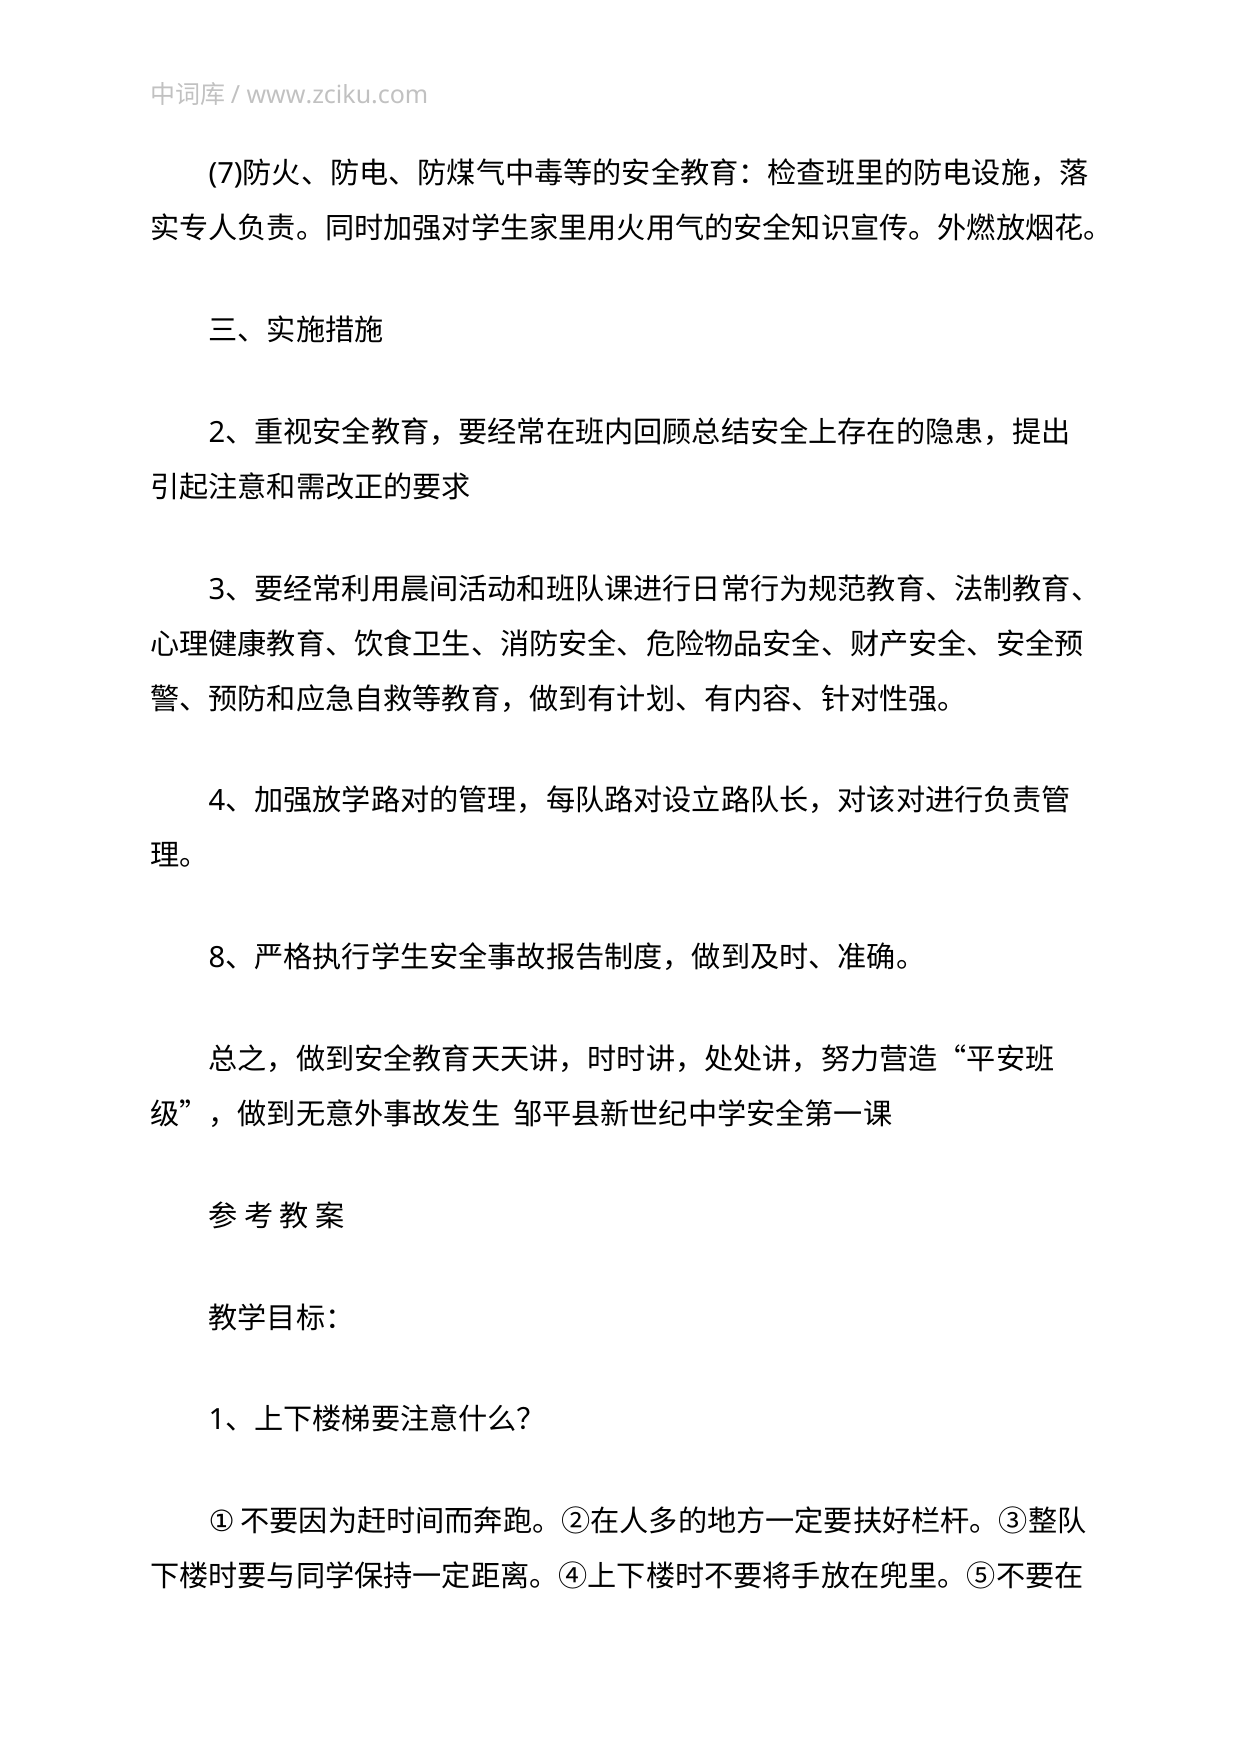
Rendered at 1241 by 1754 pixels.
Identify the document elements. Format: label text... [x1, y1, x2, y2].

text 1、上下楼梯要注意什么？ [150, 1396, 1090, 1438]
text 总之，做到安全教育天天讲，时时讲，处处讲，努力营造“平安班级”，做到无意外事故发生 邹平县新世纪中学安全第一课 [150, 1036, 1090, 1133]
text 2、重视安全教育，要经常在班内回顾总结安全上存在的隐患，提出引起注意和需改正的要求 [150, 408, 1090, 506]
text 4、加强放学路对的管理，每队路对设立路队长，对该对进行负责管理。 [150, 777, 1090, 874]
text 8、严格执行学生安全事故报告制度，做到及时、准确。 [150, 934, 1090, 976]
text 教学目标： [150, 1294, 1090, 1336]
text (7)防火、防电、防煤气中毒等的安全教育：检查班里的防电设施，落实专人负责。同时加强对学生家里用火用气的安全知识宣传。外燃放烟花。 [150, 150, 1090, 247]
text 参 考 教 案 [150, 1192, 1090, 1235]
text 3、要经常利用晨间活动和班队课进行日常行为规范教育、法制教育、心理健康教育、饮食卫生、消防安全、危险物品安全、财产安全、安全预警、预防和应急自救等教育，做到有计划、有内容、针对性强。 [150, 565, 1090, 717]
text 三、实施措施 [150, 307, 1090, 349]
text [150, 1498, 1090, 1595]
